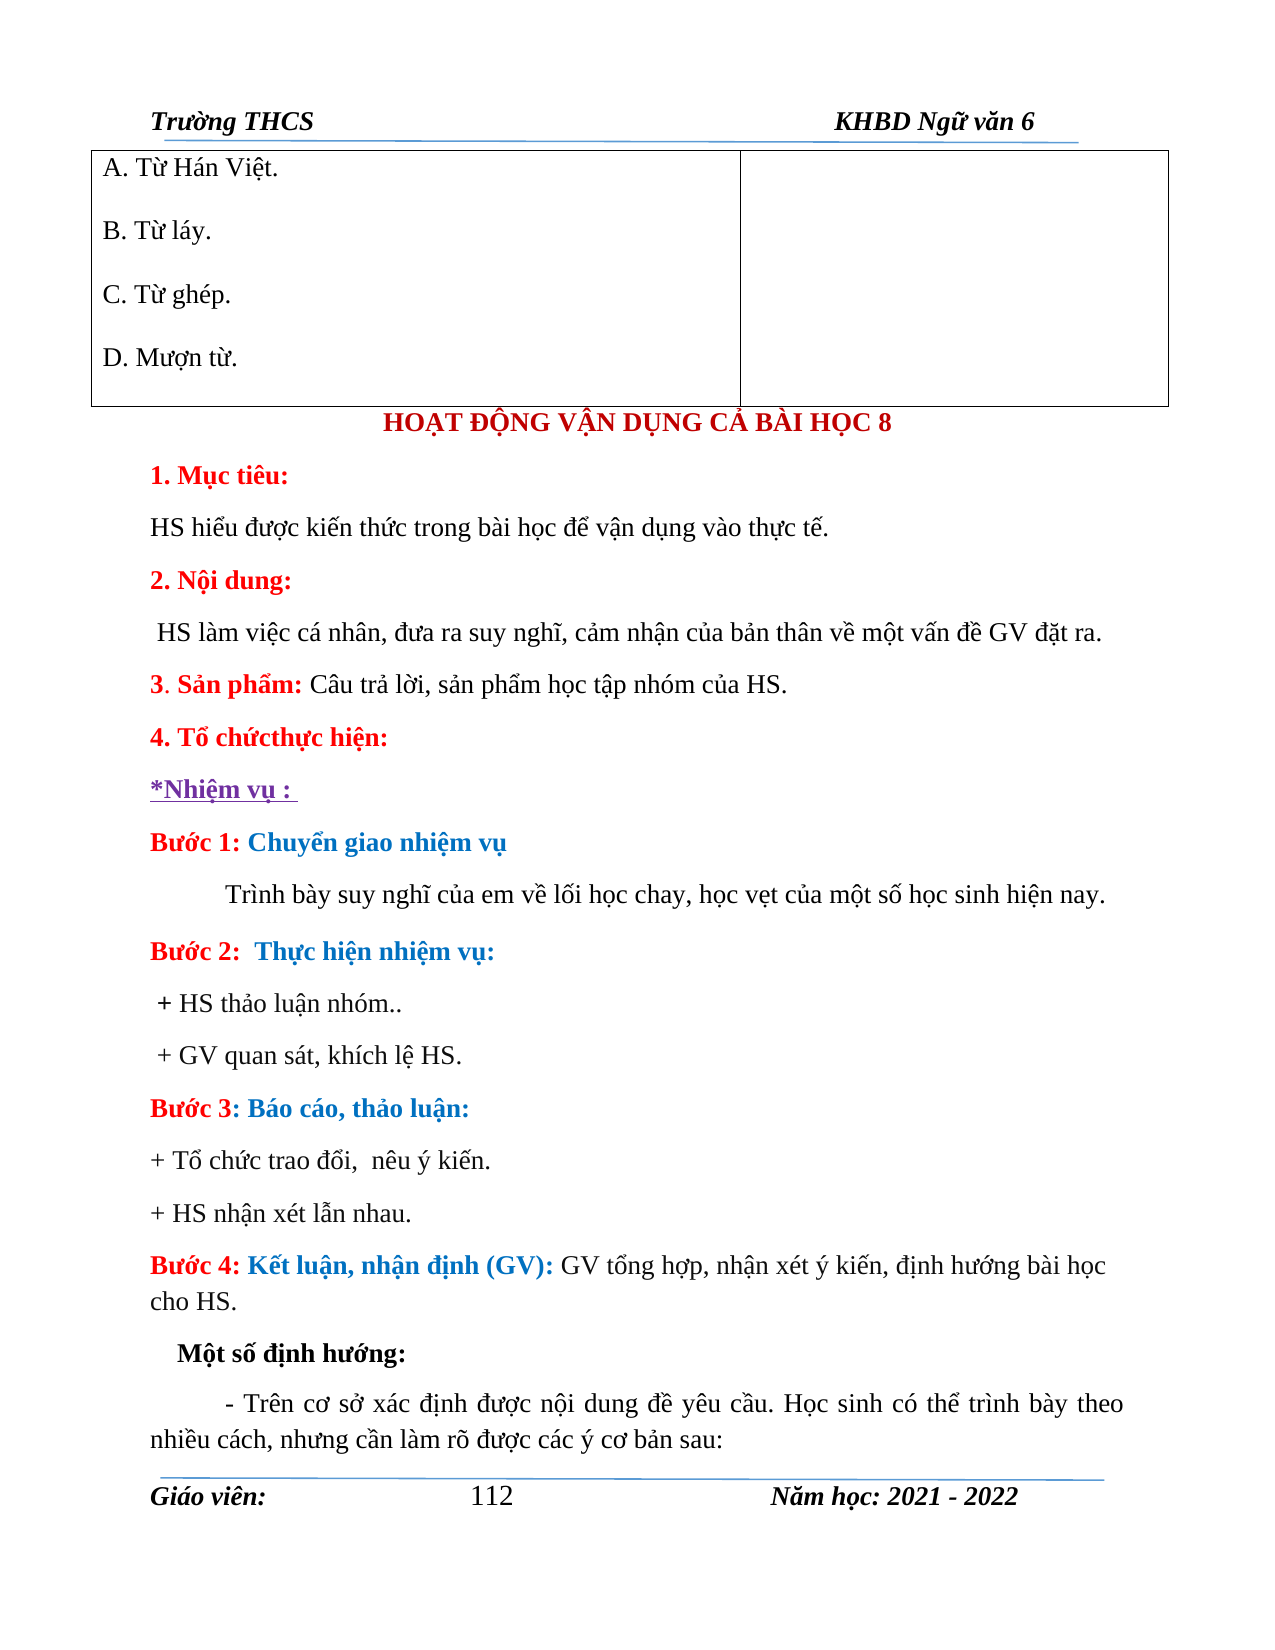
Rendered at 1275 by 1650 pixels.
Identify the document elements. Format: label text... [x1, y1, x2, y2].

text Trình bày suy nghĩ của em về lối học chay, học vẹt của một số học sinh hiện nay. [150, 878, 1125, 909]
text + Tổ chức trao đổi, nêu ý kiến. [150, 1144, 1125, 1175]
text + HS nhận xét lẫn nhau. [150, 1197, 1125, 1228]
text Một số định hướng: [150, 1337, 1125, 1368]
text 1. Mục tiêu: [150, 459, 1125, 490]
text *Nhiệm vụ : [150, 773, 1125, 804]
text 3. Sản phẩm: Câu trả lời, sản phẩm học tập nhóm của HS. [150, 668, 1125, 700]
text Bước 4: Kết luận, nhận định (GV): GV tổng hợp, nhận xét ý kiến, định hướng bài học cho HS. [150, 1249, 1125, 1316]
text Bước 1: Chuyển giao nhiệm vụ [150, 826, 1125, 857]
text - Trên cơ sở xác định được nội dung đề yêu cầu. Học sinh có thể trình bày theo nhiều cách, nhưng cần làm rõ được các ý cơ bản sau: [150, 1387, 1125, 1454]
text + HS thảo luận nhóm.. [150, 987, 1125, 1018]
text Bước 3: Báo cáo, thảo luận: [150, 1092, 1125, 1123]
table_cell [92, 151, 740, 406]
text HS làm việc cá nhân, đưa ra suy nghĩ, cảm nhận của bản thân về một vấn đề GV đặt ra. [150, 616, 1125, 647]
text HS hiểu được kiến thức trong bài học để vận dụng vào thực tế. [150, 511, 1125, 542]
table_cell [741, 151, 1168, 406]
text 4. Tổ chứcthực hiện: [150, 721, 1125, 752]
text HOẠT ĐỘNG VẬN DỤNG CẢ BÀI HỌC 8 [150, 407, 1125, 438]
text Bước 2: Thực hiện nhiệm vụ: [150, 935, 1125, 966]
text + GV quan sát, khích lệ HS. [150, 1039, 1125, 1071]
text 2. Nội dung: [150, 564, 1125, 595]
